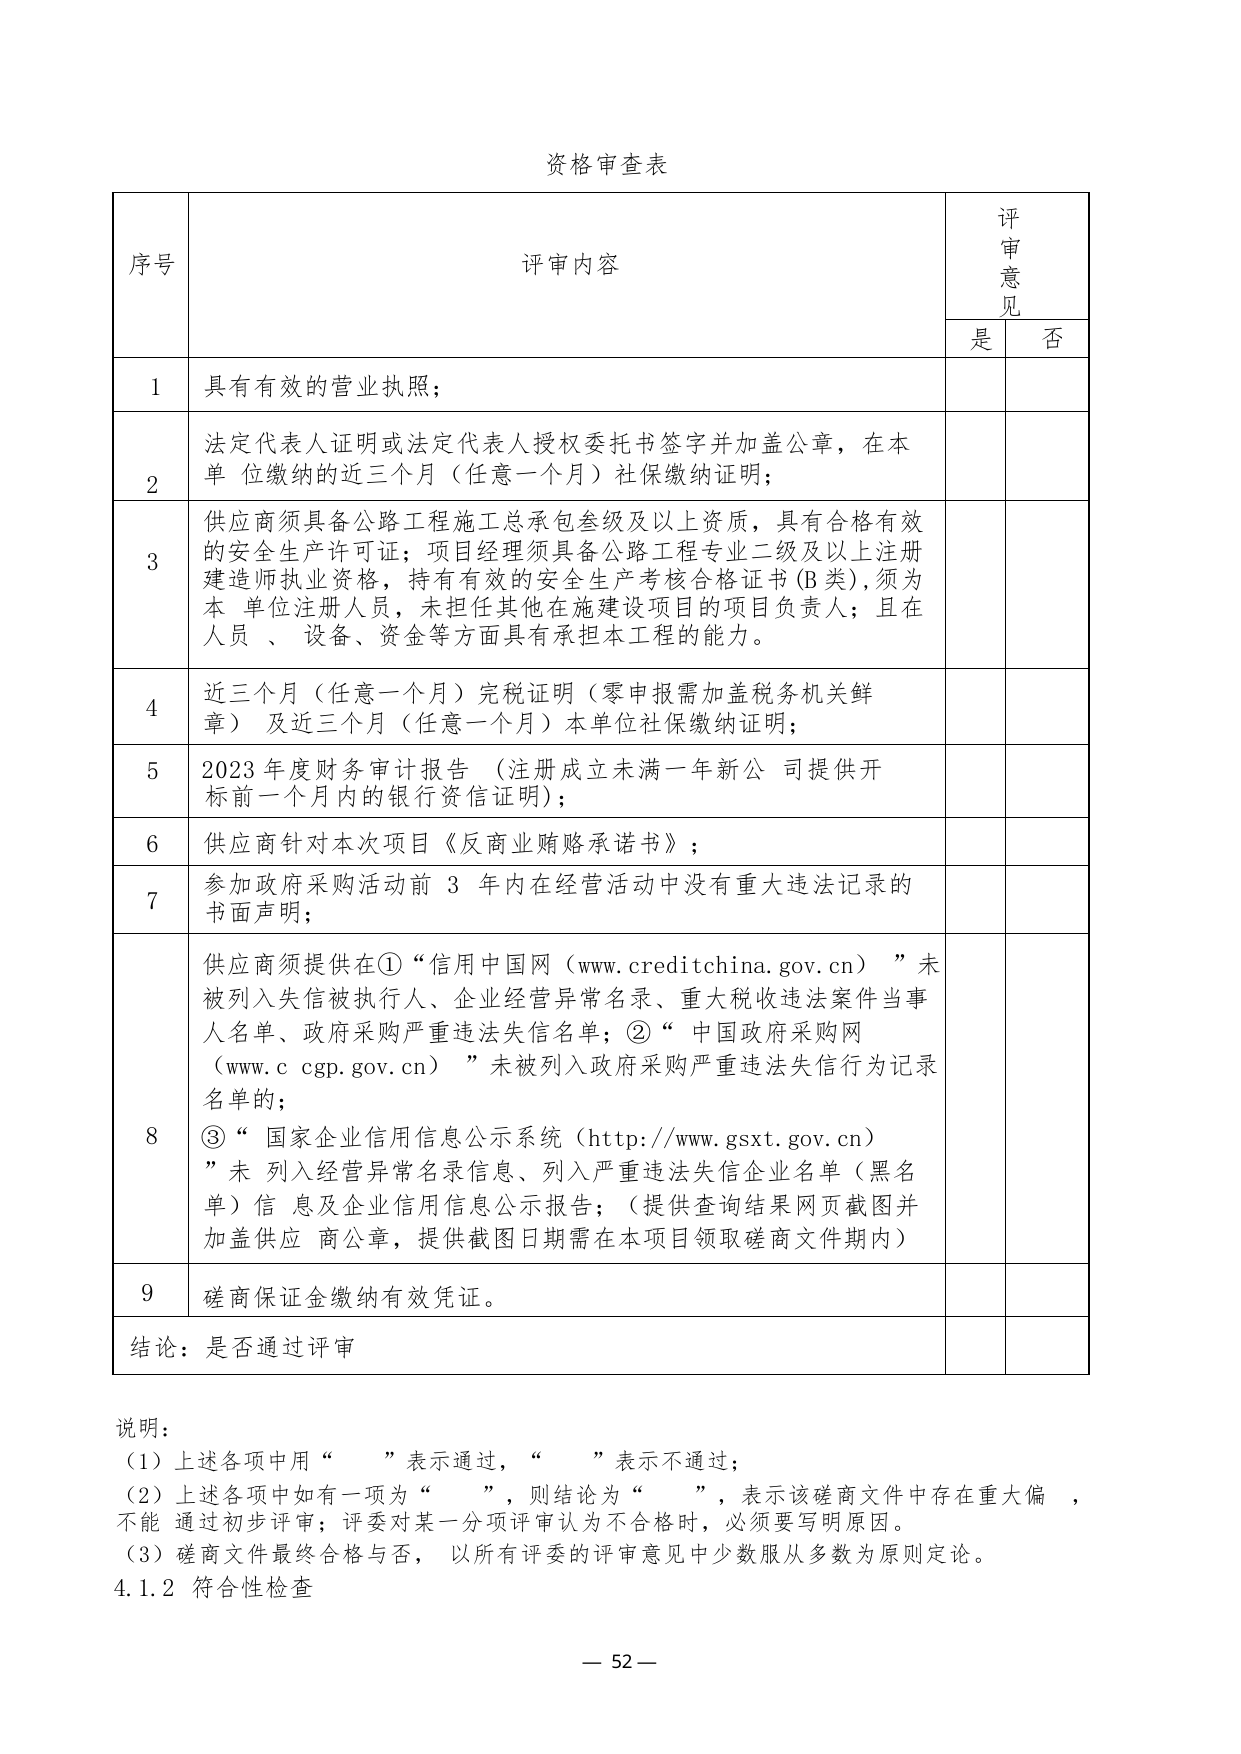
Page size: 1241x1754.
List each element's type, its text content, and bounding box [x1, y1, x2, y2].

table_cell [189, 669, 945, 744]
text （3）磋商文件最终合格与否， 以所有评委的评审意见中少数服从多数为原则定论。 [114, 1542, 1111, 1567]
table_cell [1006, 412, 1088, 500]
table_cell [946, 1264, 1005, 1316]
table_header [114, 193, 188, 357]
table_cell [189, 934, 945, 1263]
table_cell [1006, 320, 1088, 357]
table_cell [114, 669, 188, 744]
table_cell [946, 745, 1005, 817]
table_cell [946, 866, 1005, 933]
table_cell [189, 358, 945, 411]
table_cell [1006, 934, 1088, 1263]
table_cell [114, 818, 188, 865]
text 资格审查表 [544, 152, 1111, 178]
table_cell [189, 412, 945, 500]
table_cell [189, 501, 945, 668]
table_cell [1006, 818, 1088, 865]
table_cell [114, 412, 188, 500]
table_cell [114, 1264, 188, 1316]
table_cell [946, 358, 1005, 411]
text 4.1.2 符合性检查 [113, 1576, 1111, 1602]
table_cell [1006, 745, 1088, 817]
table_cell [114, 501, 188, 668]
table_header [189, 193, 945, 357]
text （1）上述各项中用“ √ ”表示通过，“ × ”表示不通过； [114, 1450, 1111, 1475]
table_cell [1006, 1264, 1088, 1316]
text 说明： [114, 1417, 1111, 1442]
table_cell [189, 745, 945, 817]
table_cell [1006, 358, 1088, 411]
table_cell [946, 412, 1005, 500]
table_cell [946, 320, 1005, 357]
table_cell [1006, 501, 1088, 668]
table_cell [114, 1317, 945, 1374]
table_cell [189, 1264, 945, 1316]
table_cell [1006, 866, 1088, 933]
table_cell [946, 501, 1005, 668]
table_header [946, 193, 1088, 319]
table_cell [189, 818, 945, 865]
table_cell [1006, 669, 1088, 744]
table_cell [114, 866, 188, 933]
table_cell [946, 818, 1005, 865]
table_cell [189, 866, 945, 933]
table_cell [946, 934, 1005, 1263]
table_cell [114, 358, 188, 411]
text （2）上述各项中如有一项为“ × ”，则结论为“ × ”，表示该磋商文件中存在重大偏差，不能 通过初步评审；评委对某一分项评审认为不合格时，必须要写明原因。 [114, 1483, 1111, 1534]
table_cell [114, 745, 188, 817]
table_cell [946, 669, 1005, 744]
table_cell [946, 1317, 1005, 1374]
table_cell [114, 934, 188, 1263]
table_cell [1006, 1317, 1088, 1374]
